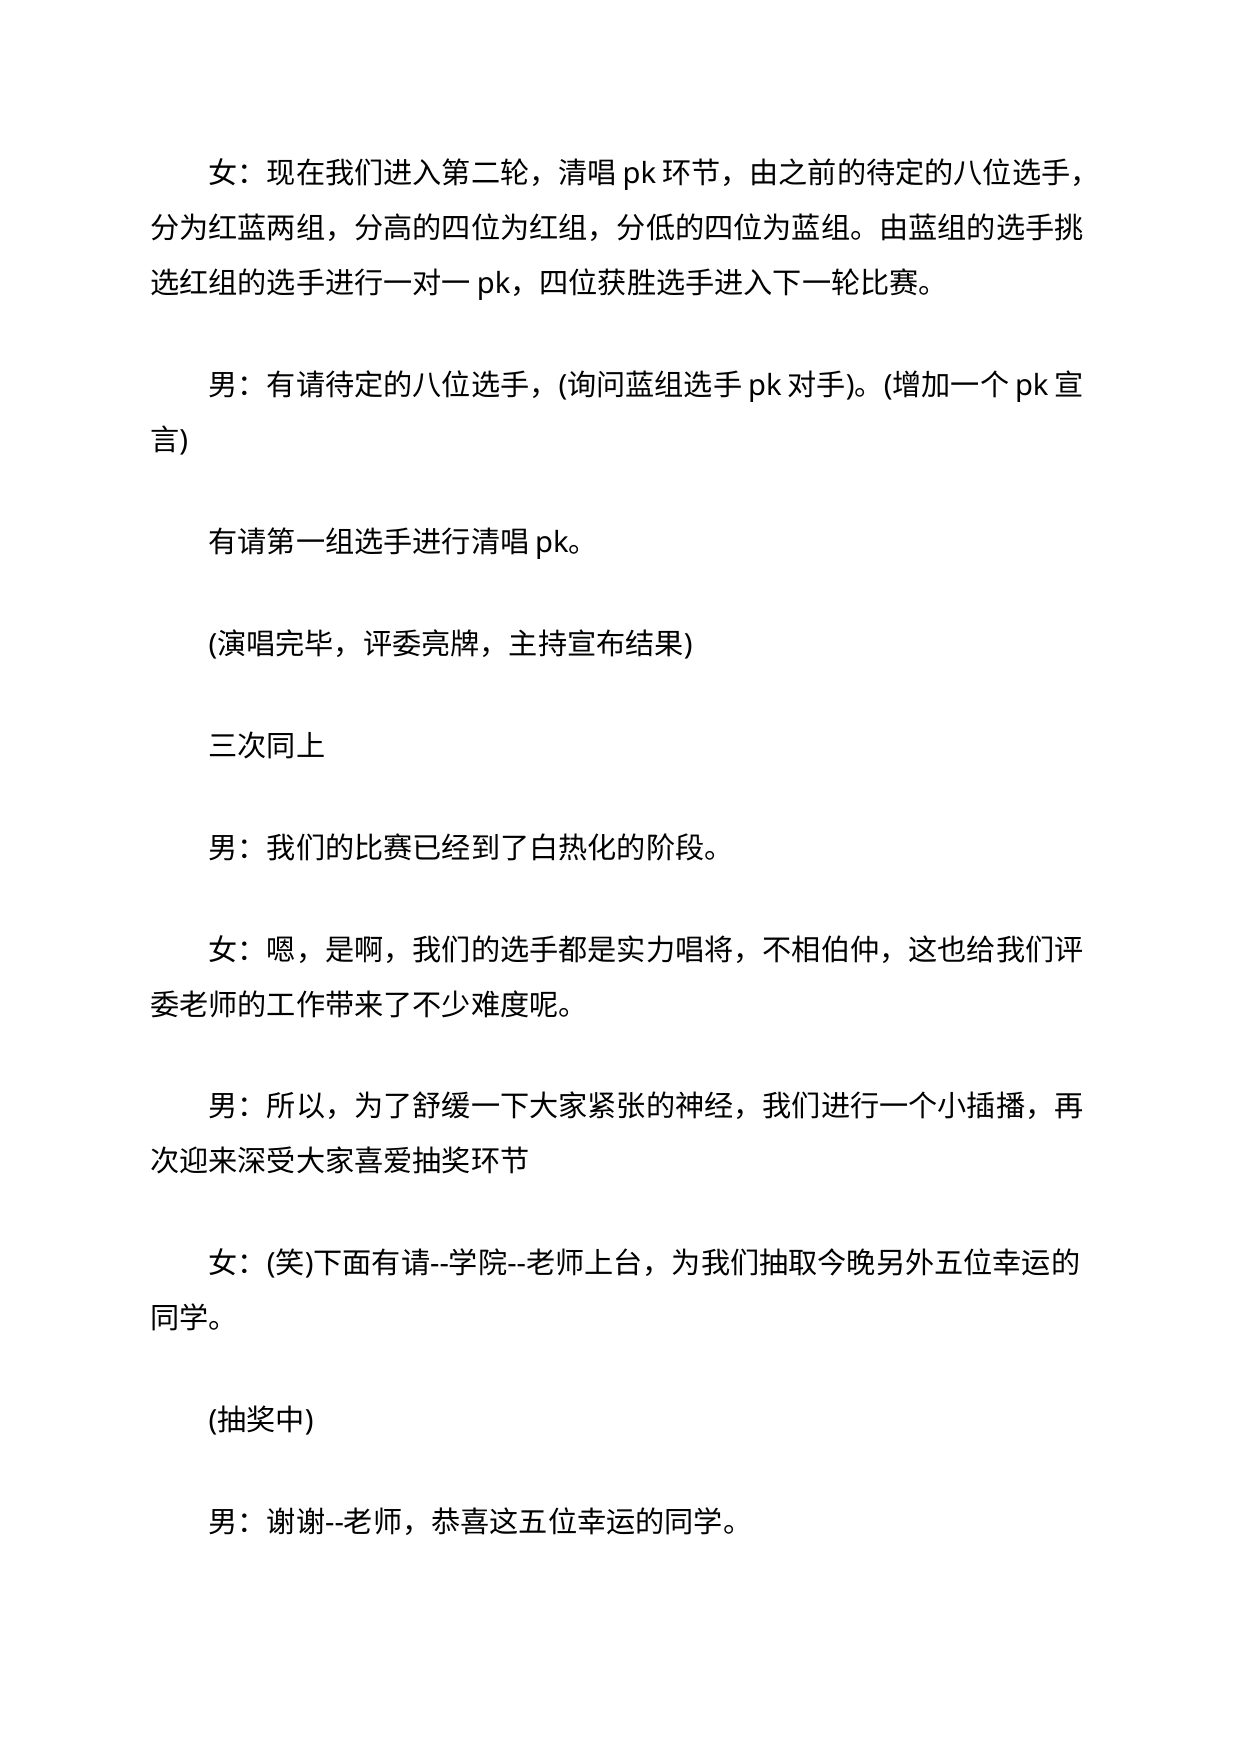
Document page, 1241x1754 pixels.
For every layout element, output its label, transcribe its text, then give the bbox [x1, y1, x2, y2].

text 男：我们的比赛已经到了白热化的阶段。 [150, 824, 1090, 867]
text (演唱完毕，评委亮牌，主持宣布结果) [150, 621, 1090, 663]
text 男：所以，为了舒缓一下大家紧张的神经，我们进行一个小插播，再次迎来深受大家喜爱抽奖环节 [150, 1083, 1090, 1180]
text 有请第一组选手进行清唱pk。 [150, 519, 1090, 561]
text 女：现在我们进入第二轮，清唱pk环节，由之前的待定的八位选手，分为红蓝两组，分高的四位为红组，分低的四位为蓝组。由蓝组的选手挑选红组的选手进行一对一pk，四位获胜选手进入下一轮比赛。 [150, 150, 1090, 302]
text 三次同上 [150, 723, 1090, 765]
text (抽奖中) [150, 1396, 1090, 1439]
text 男：有请待定的八位选手，(询问蓝组选手pk对手)。(增加一个pk宣言) [150, 362, 1090, 459]
text 女：(笑)下面有请--学院--老师上台，为我们抽取今晚另外五位幸运的同学。 [150, 1240, 1090, 1337]
text 女：嗯，是啊，我们的选手都是实力唱将，不相伯仲，这也给我们评委老师的工作带来了不少难度呢。 [150, 926, 1090, 1023]
text 男：谢谢--老师，恭喜这五位幸运的同学。 [150, 1498, 1090, 1541]
